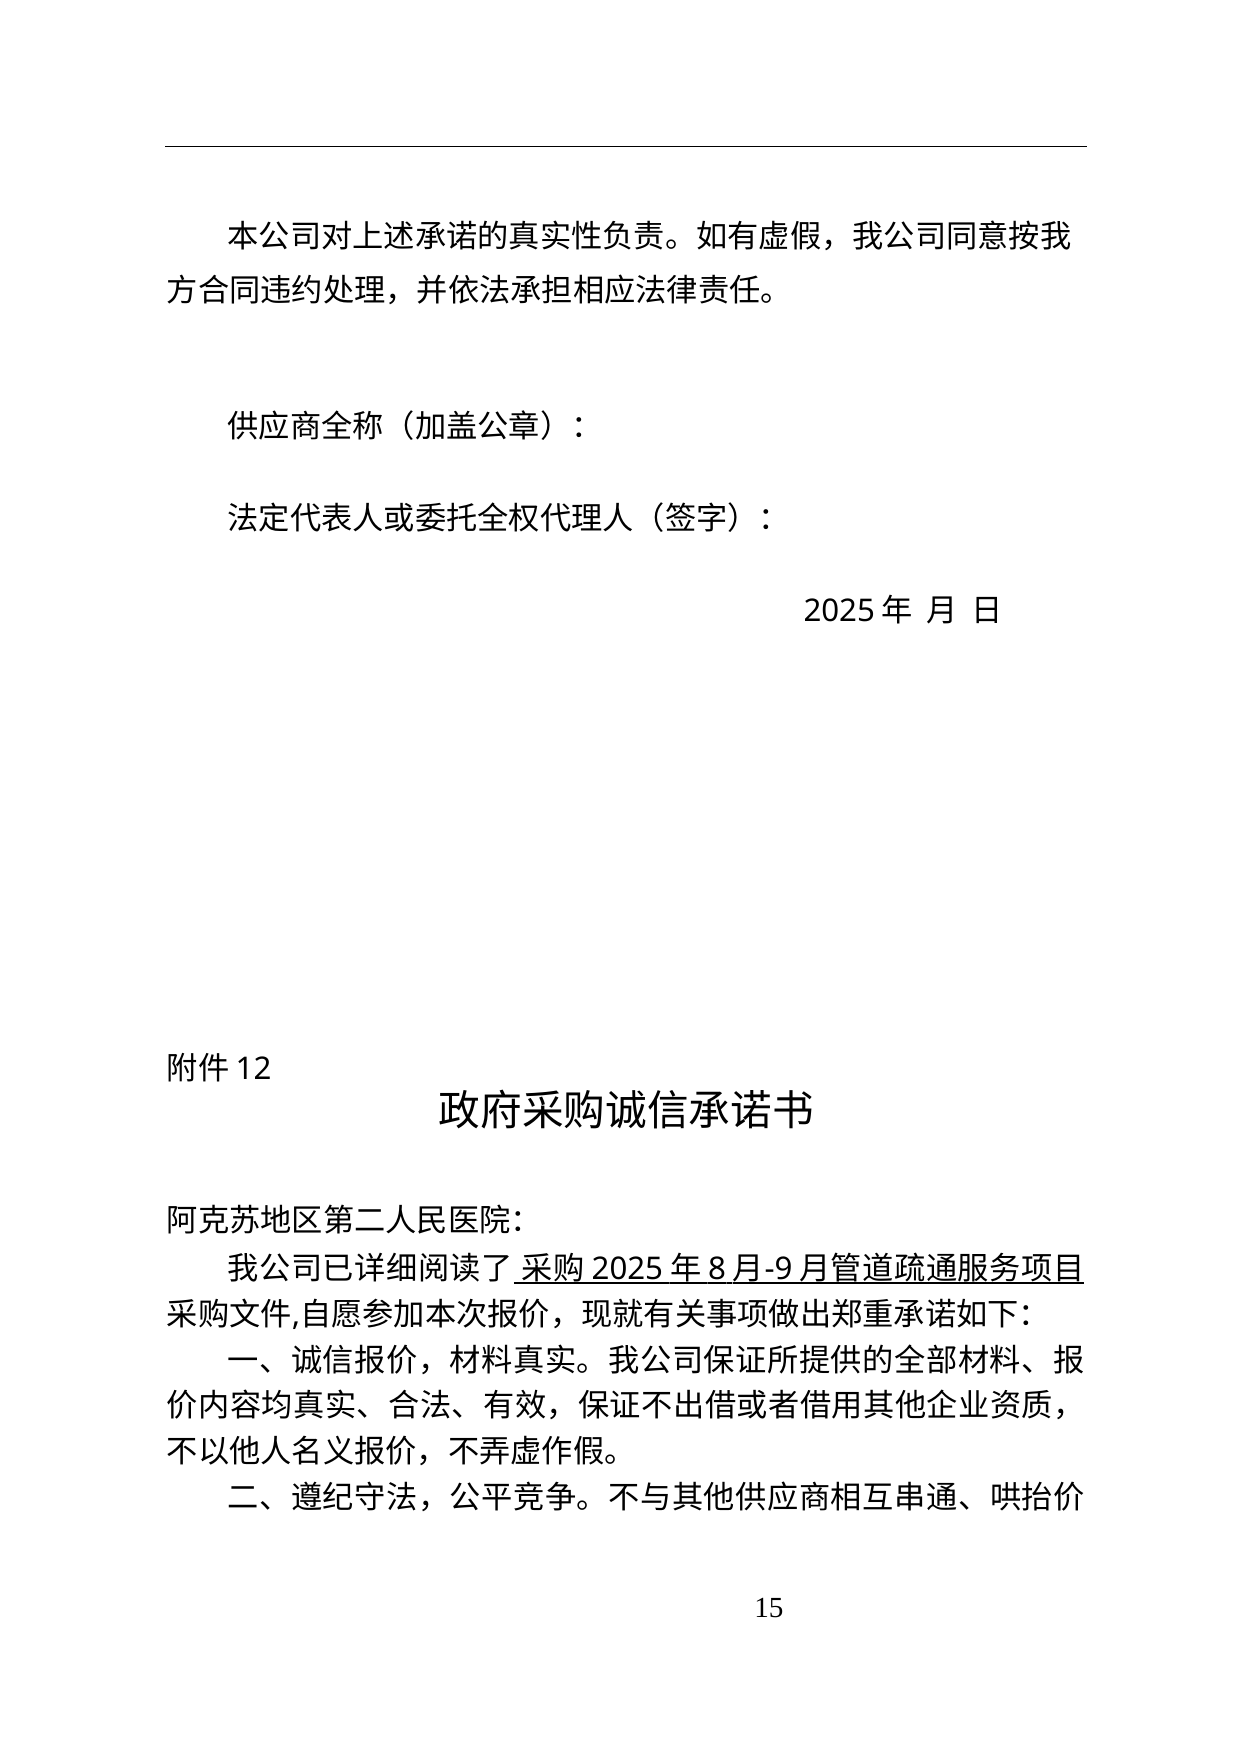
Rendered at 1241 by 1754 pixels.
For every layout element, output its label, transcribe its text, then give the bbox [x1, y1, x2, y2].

text 我公司已详细阅读了 采购2025年8月-9月管道疏通服务项目 采购文件,自愿参加本次报价，现就有关事项做出郑重承诺如下： [167, 1243, 1085, 1334]
text 2025年 月 日 [167, 584, 1085, 630]
text 一、诚信报价，材料真实。我公司保证所提供的全部材料、报价内容均真实、合法、有效，保证不出借或者借用其他企业资质，不以他人名义报价，不弄虚作假。 [167, 1334, 1085, 1472]
list 本公司对上述承诺的真实性负责。如有虚假，我公司同意按我方合同违约处理，并依法承担相应法律责任。 [167, 204, 1085, 313]
text 供应商全称（加盖公章）： [167, 401, 1085, 447]
text 附件12 [167, 1043, 1085, 1088]
list 阿克苏地区第二人民医院： [167, 1188, 1085, 1243]
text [167, 1472, 1085, 1518]
text 法定代表人或委托全权代理人（签字）： [167, 493, 1085, 538]
text 政府采购诚信承诺书 [167, 1088, 1085, 1134]
